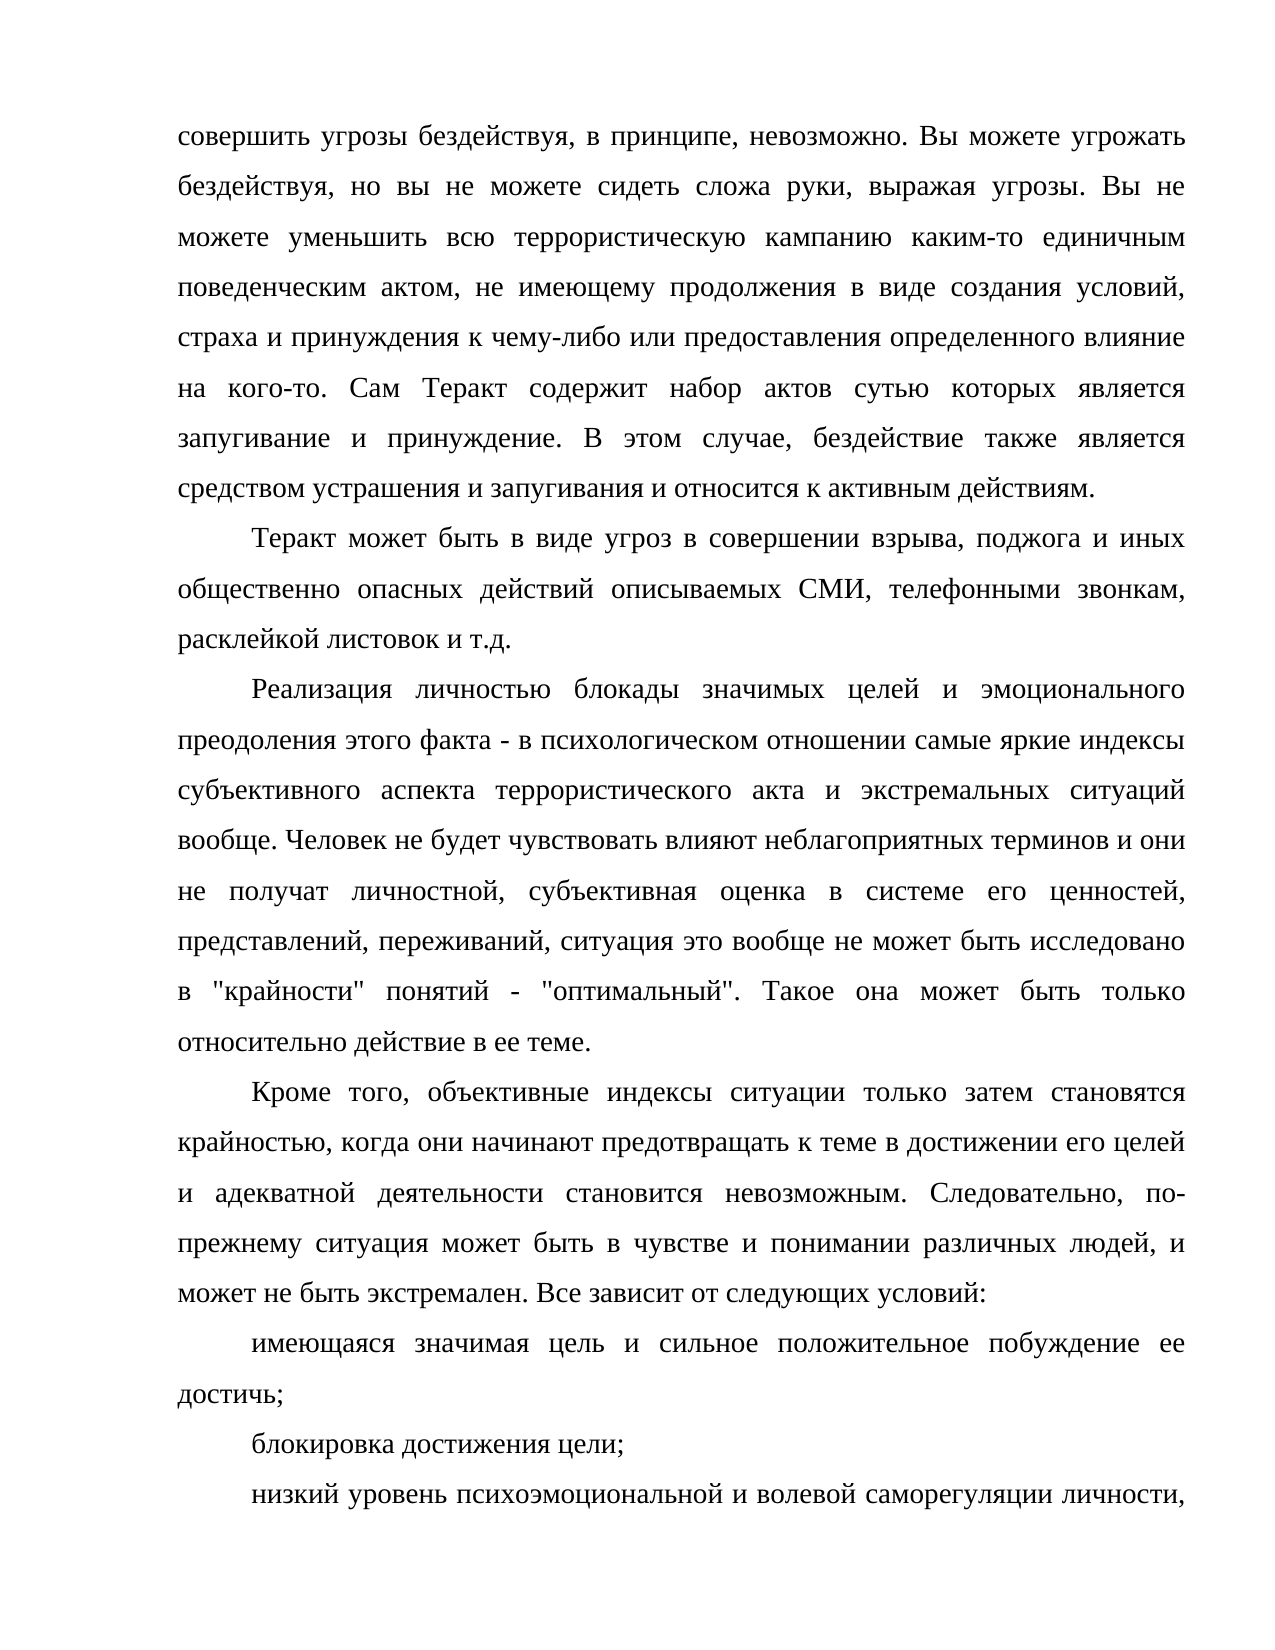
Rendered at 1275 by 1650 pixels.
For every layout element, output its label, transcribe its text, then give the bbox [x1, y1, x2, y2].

text Теракт может быть в виде угроз в совершении взрыва, поджога и иных общественно опасных действий описываемых СМИ, телефонными звонкам, расклейкой листовок и т.д. [177, 521, 1186, 655]
text имеющаяся значимая цель и сильное положительное побуждение ее достичь; [177, 1326, 1186, 1409]
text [177, 1477, 1186, 1510]
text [177, 118, 1186, 504]
text Реализация личностью блокады значимых целей и эмоционального преодоления этого факта - в психологическом отношении самые яркие индексы субъективного аспекта террористического акта и экстремальных ситуаций вообще. Человек не будет чувствовать влияют неблагоприятных терминов и они не получат личностной, субъективная оценка в системе его ценностей, представлений, переживаний, ситуация это вообще не может быть исследовано в "крайности" понятий - "оптимальный". Такое она может быть только относительно действие в ее теме. [177, 672, 1186, 1057]
text Кроме того, объективные индексы ситуации только затем становятся крайностью, когда они начинают предотвращать к теме в достижении его целей и адекватной деятельности становится невозможным. Следовательно, по-прежнему ситуация может быть в чувстве и понимании различных людей, и может не быть экстремален. Все зависит от следующих условий: [177, 1074, 1186, 1309]
text блокировка достижения цели; [177, 1426, 1186, 1460]
